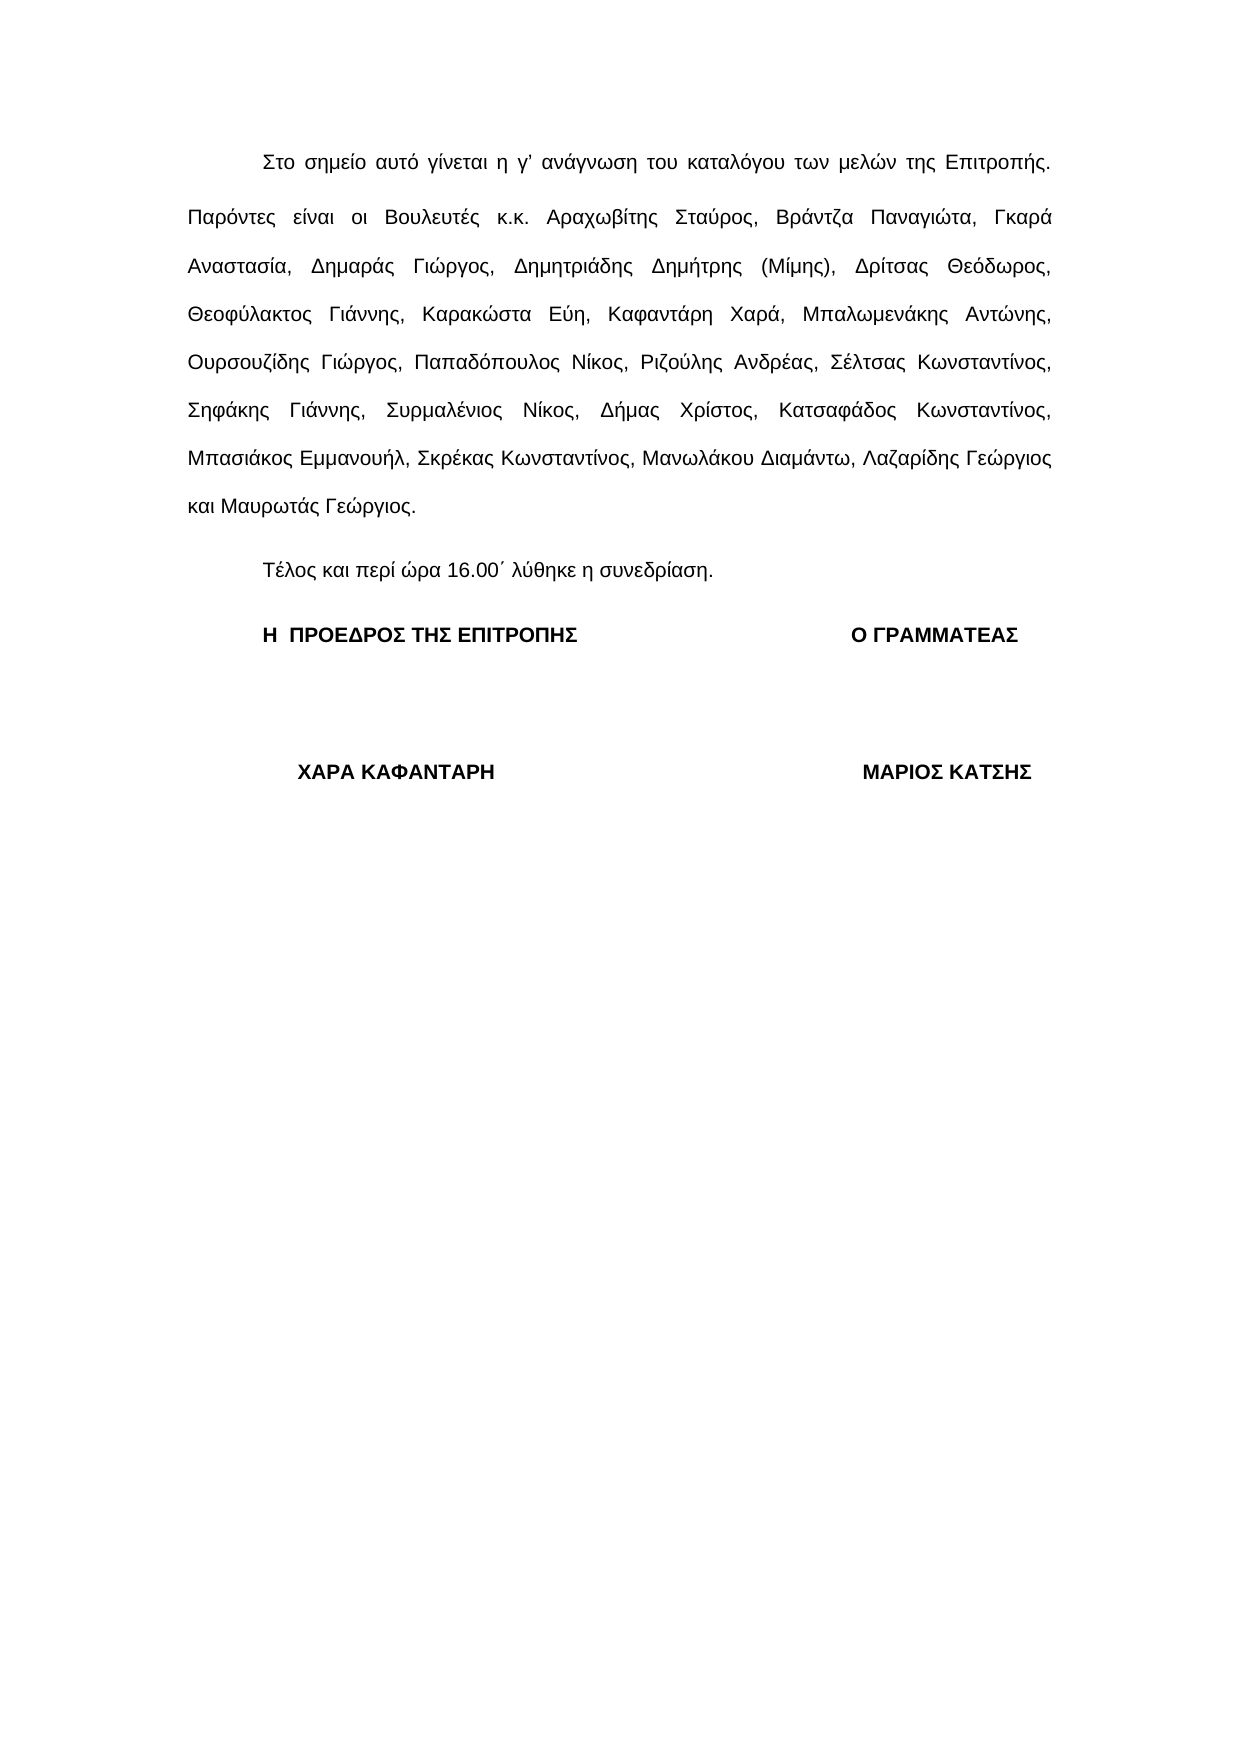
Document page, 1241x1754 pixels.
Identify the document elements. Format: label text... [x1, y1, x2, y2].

text Στο σημείο αυτό γίνεται η γ’ ανάγνωση του καταλόγου των μελών της Επιτροπής. Παρόντες είναι οι Βουλευτές κ.κ. Αραχωβίτης Σταύρος, Βράντζα Παναγιώτα, Γκαρά Αναστασία, Δημαράς Γιώργος, Δημητριάδης Δημήτρης (Μίμης), Δρίτσας Θεόδωρος, Θεοφύλακτος Γιάννης, Καρακώστα Εύη, Καφαντάρη Χαρά, Μπαλωμενάκης Αντώνης, Ουρσουζίδης Γιώργος, Παπαδόπουλος Νίκος, Ριζούλης Ανδρέας, Σέλτσας Κωνσταντίνος, Σηφάκης Γιάννης, Συρμαλένιος Νίκος, Δήμας Χρίστος, Κατσαφάδος Κωνσταντίνος, Μπασιάκος Εμμανουήλ, Σκρέκας Κωνσταντίνος, Μανωλάκου Διαμάντω, Λαζαρίδης Γεώργιος και Μαυρωτάς Γεώργιος. [187, 150, 1053, 517]
text Η ΠΡΟΕΔΡΟΣ ΤΗΣ ΕΠΙΤΡΟΠΗΣ Ο ΓΡΑΜΜΑΤΕΑΣ [187, 623, 1053, 647]
text Τέλος και περί ώρα 16.00΄ λύθηκε η συνεδρίαση. [187, 558, 1053, 582]
text ΧΑΡΑ ΚΑΦΑΝΤΑΡΗ ΜΑΡΙΟΣ ΚΑΤΣΗΣ [187, 760, 1053, 784]
